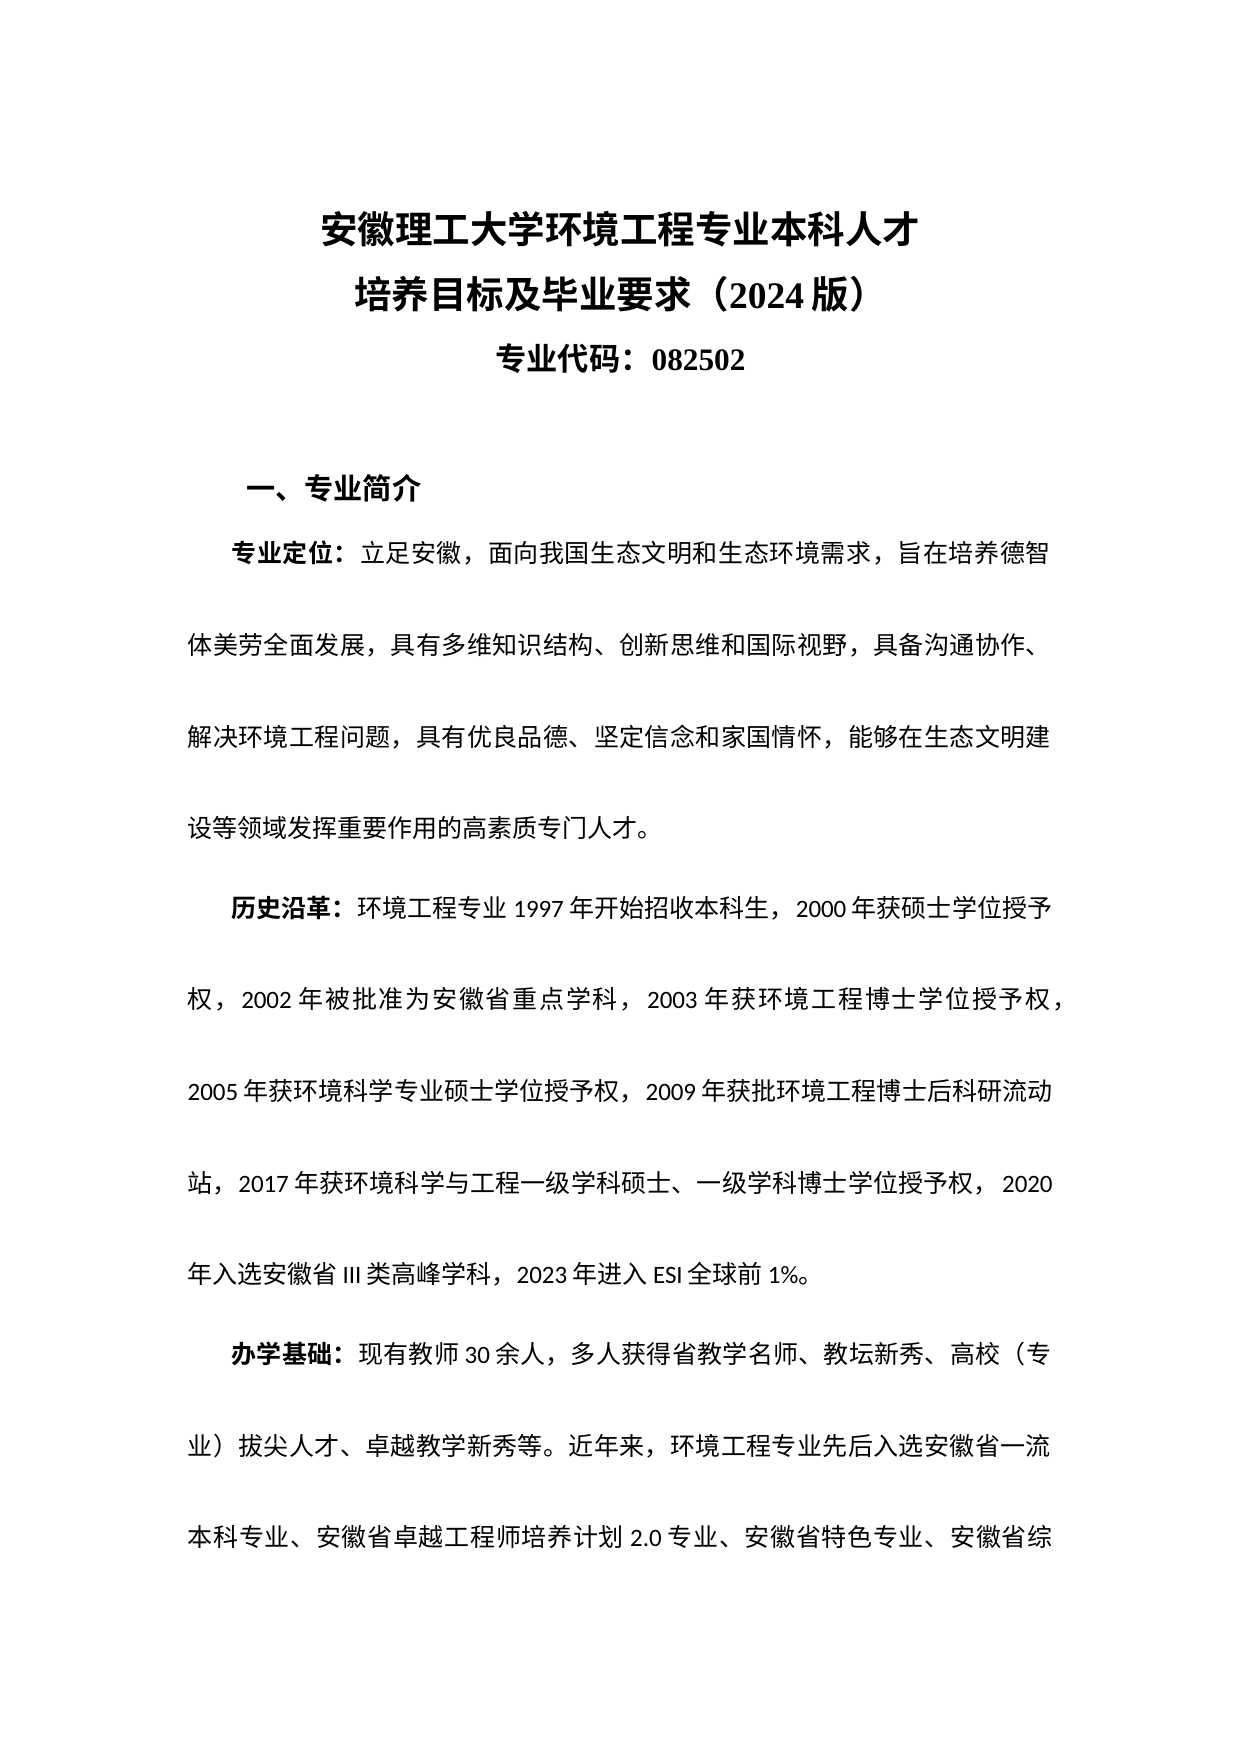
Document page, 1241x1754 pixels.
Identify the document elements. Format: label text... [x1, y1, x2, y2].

text 专业定位：立足安徽，面向我国生态文明和生态环境需求，旨在培养德智体美劳全面发展，具有多维知识结构、创新思维和国际视野，具备沟通协作、解决环境工程问题，具有优良品德、坚定信念和家国情怀，能够在生态文明建设等领域发挥重要作用的高素质专门人才。 [187, 519, 1053, 859]
text 历史沿革：环境工程专业1997年开始招收本科生，2000年获硕士学位授予权，2002年被批准为安徽省重点学科，2003年获环境工程博士学位授予权，2005年获环境科学专业硕士学位授予权，2009年获批环境工程博士后科研流动站，2017年获环境科学与工程一级学科硕士、一级学科博士学位授予权，2020年入选安徽省III类高峰学科，2023年进入 ESI全球前1%。 [187, 874, 1053, 1305]
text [187, 1320, 1053, 1568]
text 安徽理工大学环境工程专业本科人才 [187, 194, 1053, 259]
text 专业代码：082502 [187, 324, 1053, 389]
text 一、专业简介 [187, 454, 1053, 519]
text 培养目标及毕业要求（2024版） [187, 259, 1053, 324]
